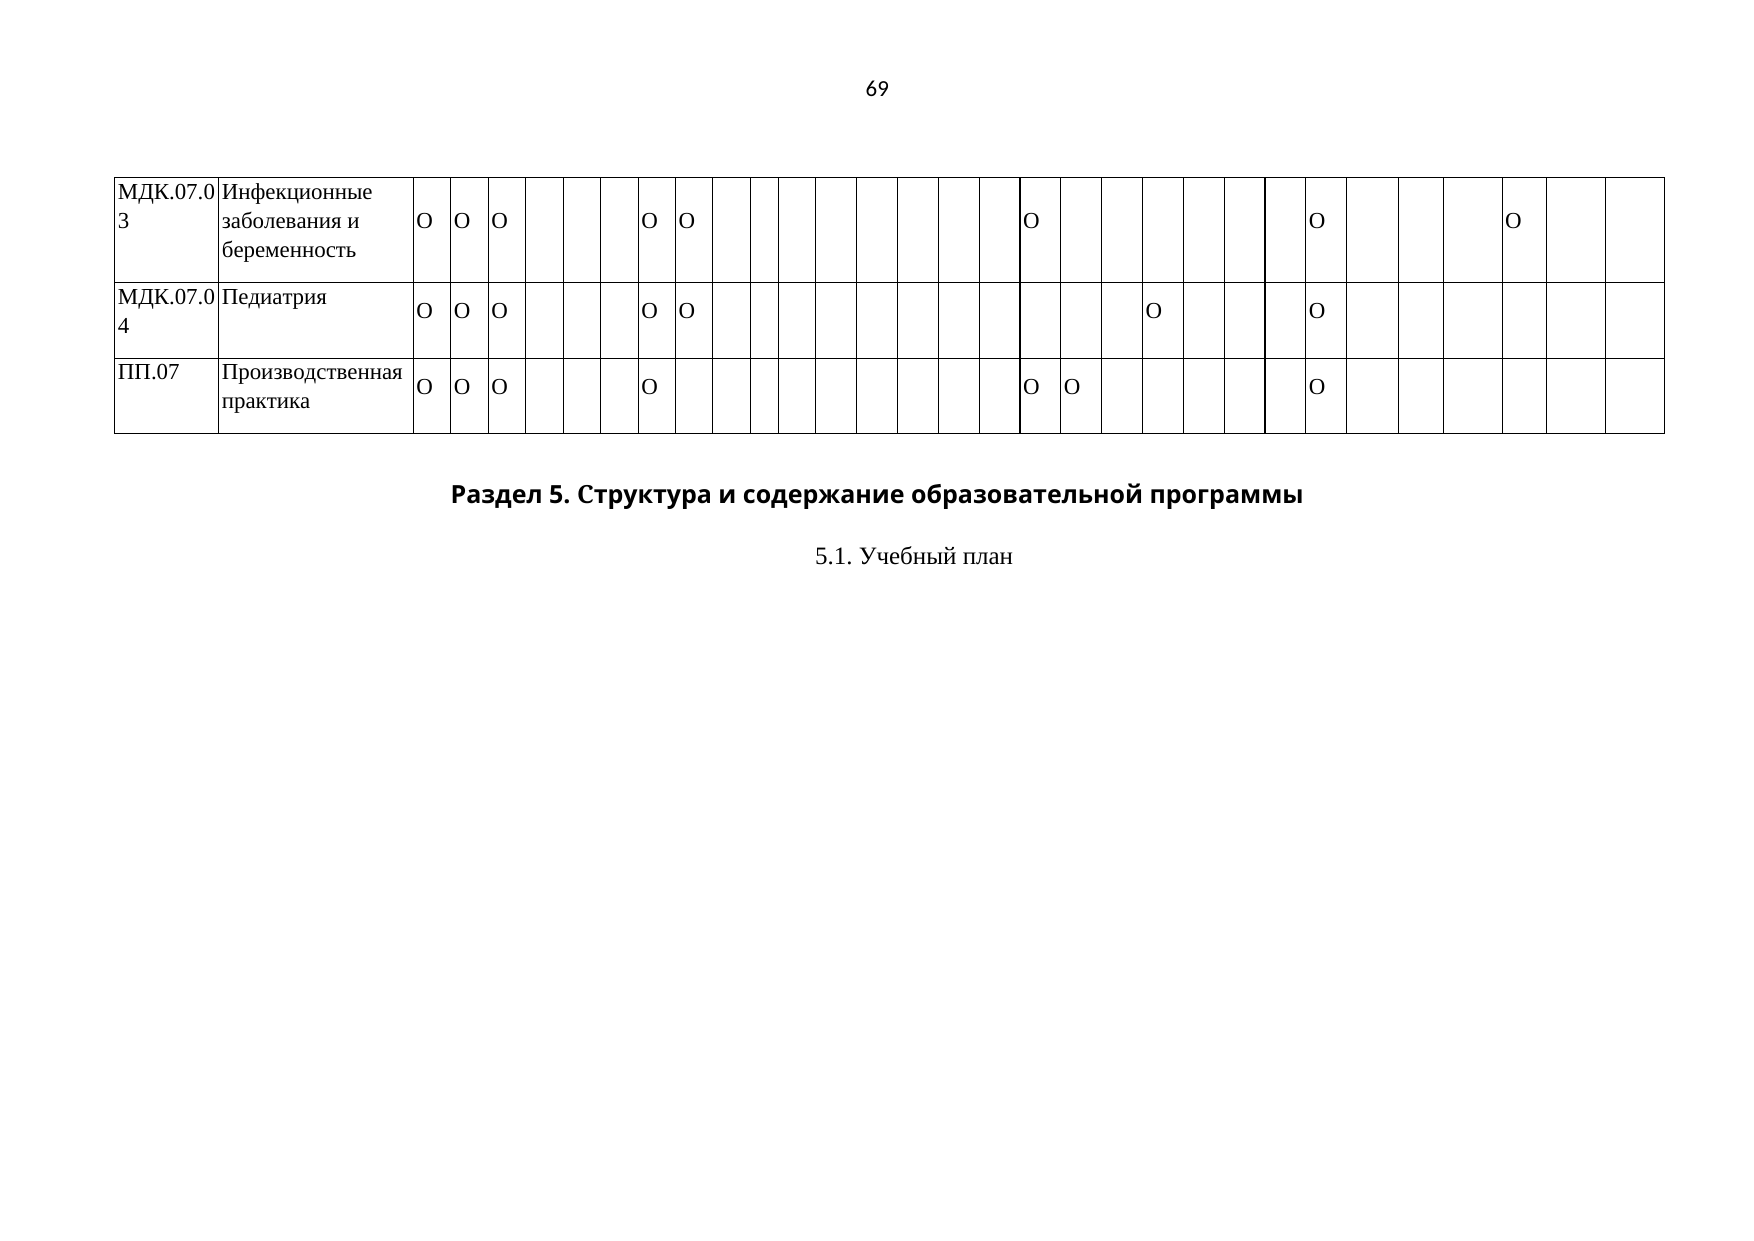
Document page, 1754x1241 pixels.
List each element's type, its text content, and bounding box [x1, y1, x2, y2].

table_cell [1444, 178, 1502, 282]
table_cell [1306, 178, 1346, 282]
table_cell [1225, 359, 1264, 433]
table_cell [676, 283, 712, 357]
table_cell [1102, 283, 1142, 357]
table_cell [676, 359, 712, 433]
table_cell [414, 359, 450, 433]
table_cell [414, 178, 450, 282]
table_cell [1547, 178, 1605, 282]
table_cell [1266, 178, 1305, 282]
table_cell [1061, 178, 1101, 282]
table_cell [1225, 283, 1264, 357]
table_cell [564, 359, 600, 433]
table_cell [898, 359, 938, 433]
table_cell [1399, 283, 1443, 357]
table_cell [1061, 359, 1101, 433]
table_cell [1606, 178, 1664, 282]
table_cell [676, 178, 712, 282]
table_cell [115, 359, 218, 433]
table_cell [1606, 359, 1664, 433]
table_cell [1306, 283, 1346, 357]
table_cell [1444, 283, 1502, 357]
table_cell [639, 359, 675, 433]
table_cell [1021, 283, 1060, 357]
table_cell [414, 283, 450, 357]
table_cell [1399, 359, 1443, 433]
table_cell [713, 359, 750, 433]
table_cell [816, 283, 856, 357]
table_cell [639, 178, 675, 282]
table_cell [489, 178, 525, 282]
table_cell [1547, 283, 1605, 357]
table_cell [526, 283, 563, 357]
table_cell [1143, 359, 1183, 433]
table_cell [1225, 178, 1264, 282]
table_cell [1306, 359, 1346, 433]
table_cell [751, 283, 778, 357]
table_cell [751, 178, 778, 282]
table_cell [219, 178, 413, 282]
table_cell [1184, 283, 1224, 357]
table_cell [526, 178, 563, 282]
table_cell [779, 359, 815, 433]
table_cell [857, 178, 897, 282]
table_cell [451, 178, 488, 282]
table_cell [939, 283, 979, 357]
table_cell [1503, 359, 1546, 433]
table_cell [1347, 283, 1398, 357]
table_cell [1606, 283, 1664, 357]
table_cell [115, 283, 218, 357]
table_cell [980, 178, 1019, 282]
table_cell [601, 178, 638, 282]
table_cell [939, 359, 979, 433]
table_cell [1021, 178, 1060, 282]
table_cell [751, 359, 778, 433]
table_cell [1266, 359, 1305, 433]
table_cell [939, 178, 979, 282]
subtitle Раздел 5. Структура и содержание образовательной программы [118, 477, 1636, 511]
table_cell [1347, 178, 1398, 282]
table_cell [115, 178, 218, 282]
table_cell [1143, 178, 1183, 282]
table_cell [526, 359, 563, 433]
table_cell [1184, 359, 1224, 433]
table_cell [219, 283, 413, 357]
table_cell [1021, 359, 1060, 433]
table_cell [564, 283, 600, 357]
text 5.1. Учебный план [118, 541, 1636, 569]
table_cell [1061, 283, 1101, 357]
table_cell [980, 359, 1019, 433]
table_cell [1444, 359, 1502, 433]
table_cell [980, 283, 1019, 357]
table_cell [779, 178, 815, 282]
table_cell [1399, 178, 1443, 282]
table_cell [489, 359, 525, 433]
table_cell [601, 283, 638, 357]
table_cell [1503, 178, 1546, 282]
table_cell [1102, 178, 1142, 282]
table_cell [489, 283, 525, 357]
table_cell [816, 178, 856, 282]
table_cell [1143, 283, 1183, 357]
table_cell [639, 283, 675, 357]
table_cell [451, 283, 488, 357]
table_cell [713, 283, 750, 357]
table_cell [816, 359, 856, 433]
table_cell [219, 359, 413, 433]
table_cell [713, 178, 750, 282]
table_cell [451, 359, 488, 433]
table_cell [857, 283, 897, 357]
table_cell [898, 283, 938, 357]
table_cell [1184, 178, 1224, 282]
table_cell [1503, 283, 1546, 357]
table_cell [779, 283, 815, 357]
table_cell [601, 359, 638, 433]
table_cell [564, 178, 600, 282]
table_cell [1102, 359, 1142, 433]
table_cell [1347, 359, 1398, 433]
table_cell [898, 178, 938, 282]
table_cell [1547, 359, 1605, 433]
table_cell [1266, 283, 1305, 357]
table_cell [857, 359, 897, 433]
